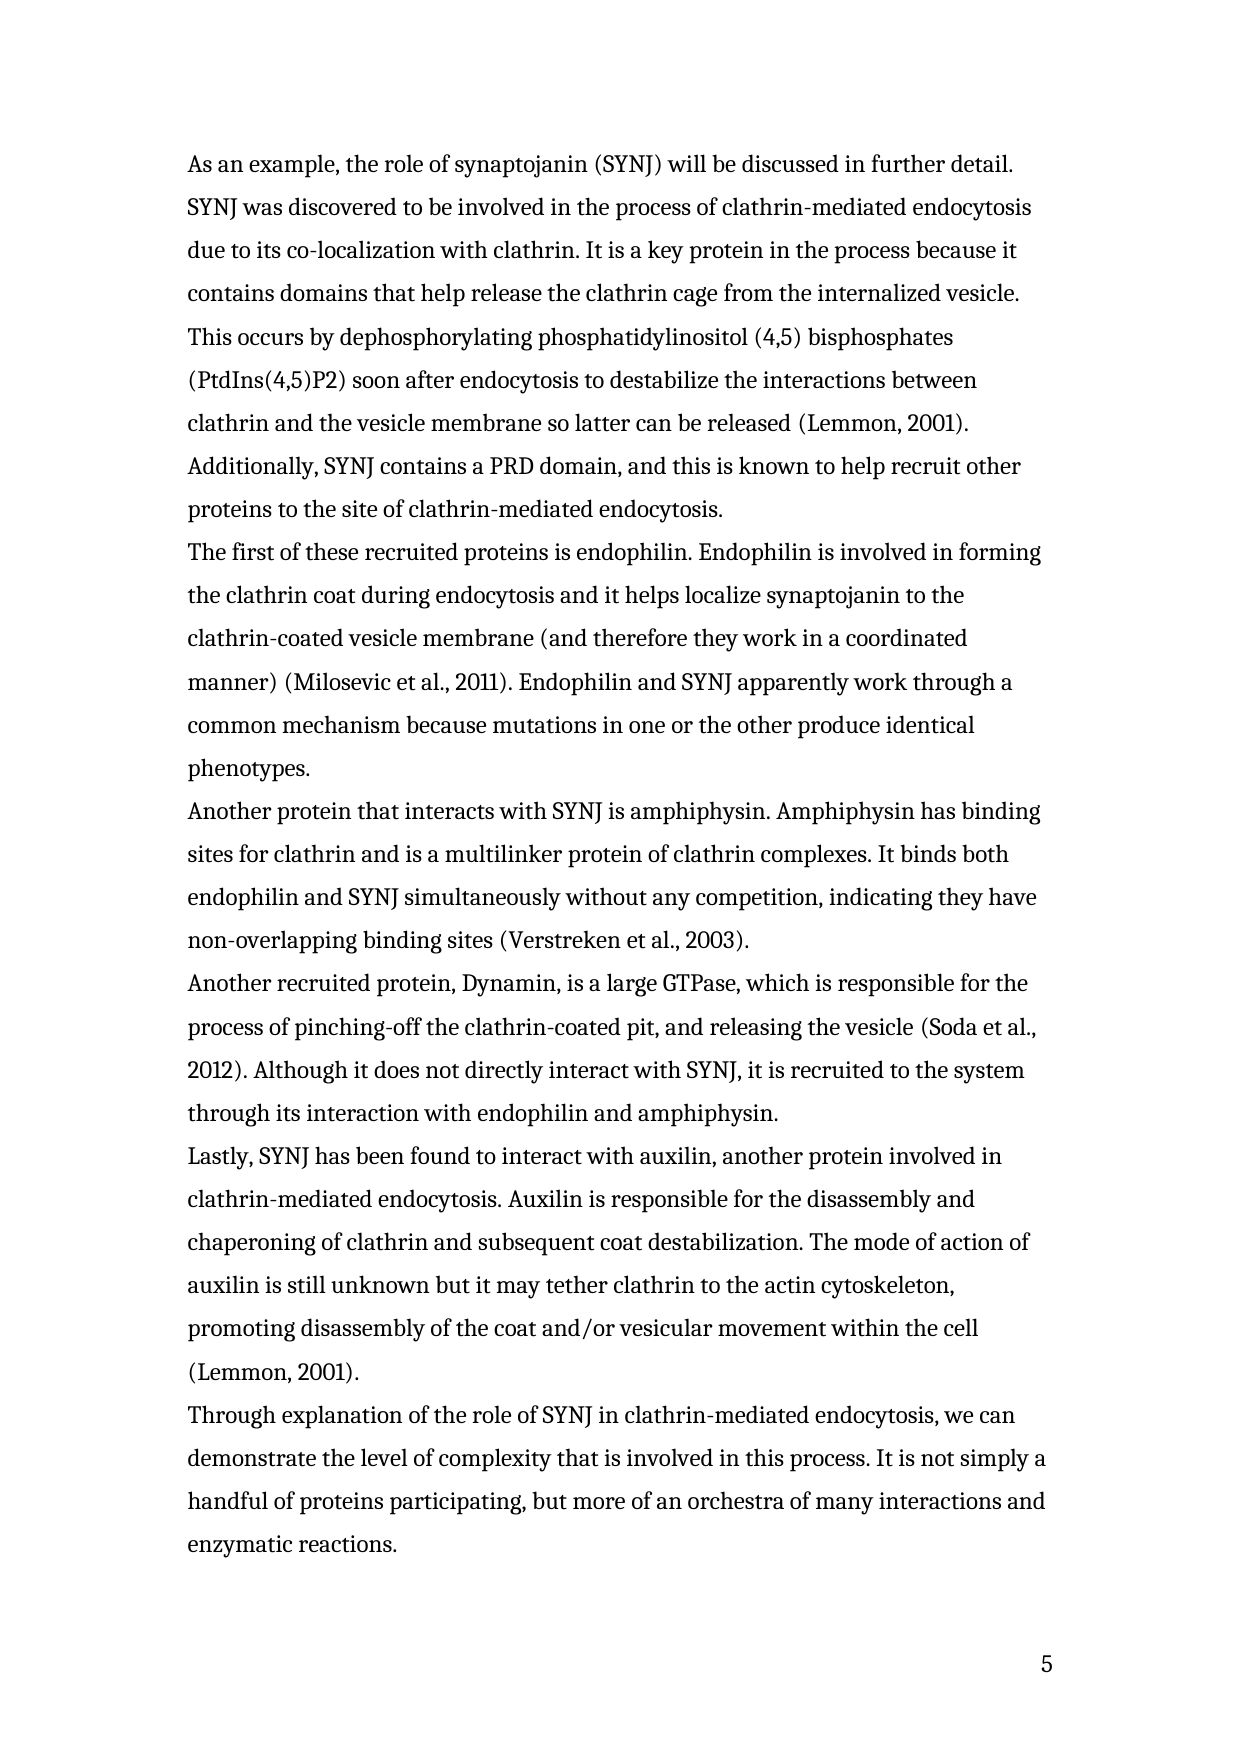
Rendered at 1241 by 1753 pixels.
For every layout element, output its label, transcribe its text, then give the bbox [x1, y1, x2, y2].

text Through explanation of the role of SYNJ in clathrin-mediated endocytosis, we can demonstrate the level of complexity that is involved in this process. It is not simply a handful of proteins participating, but more of an orchestra of many interactions and enzymatic reactions. [187, 1401, 1053, 1559]
text Another recruited protein, Dynamin, is a large GTPase, which is responsible for the process of pinching-off the clathrin-coated pit, and releasing the vesicle (Soda et al., 2012). Although it does not directly interact with SYNJ, it is recruited to the system through its interaction with endophilin and amphiphysin. [187, 969, 1053, 1127]
text As an example, the role of synaptojanin (SYNJ) will be discussed in further detail. SYNJ was discovered to be involved in the process of clathrin-mediated endocytosis due to its co-localization with clathrin. It is a key protein in the process because it contains domains that help release the clathrin cage from the internalized vesicle. This occurs by dephosphorylating phosphatidylinositol (4,5) bisphosphates (PtdIns(4,5)P2) soon after endocytosis to destabilize the interactions between clathrin and the vesicle membrane so latter can be released (Lemmon, 2001). Additionally, SYNJ contains a PRD domain, and this is known to help recruit other proteins to the site of clathrin-mediated endocytosis. [187, 150, 1053, 524]
text The first of these recruited proteins is endophilin. Endophilin is involved in forming the clathrin coat during endocytosis and it helps localize synaptojanin to the clathrin-coated vesicle membrane (and therefore they work in a coordinated manner) (Milosevic et al., 2011). Endophilin and SYNJ apparently work through a common mechanism because mutations in one or the other produce identical phenotypes. [187, 538, 1053, 782]
text Lastly, SYNJ has been found to interact with auxilin, another protein involved in clathrin-mediated endocytosis. Auxilin is responsible for the disassembly and chaperoning of clathrin and subsequent coat destabilization. The mode of action of auxilin is still unknown but it may tether clathrin to the actin cytoskeleton, promoting disassembly of the coat and/or vesicular movement within the cell (Lemmon, 2001). [187, 1142, 1053, 1386]
text Another protein that interacts with SYNJ is amphiphysin. Amphiphysin has binding sites for clathrin and is a multilinker protein of clathrin complexes. It binds both endophilin and SYNJ simultaneously without any competition, indicating they have non-overlapping binding sites (Verstreken et al., 2003). [187, 797, 1053, 955]
